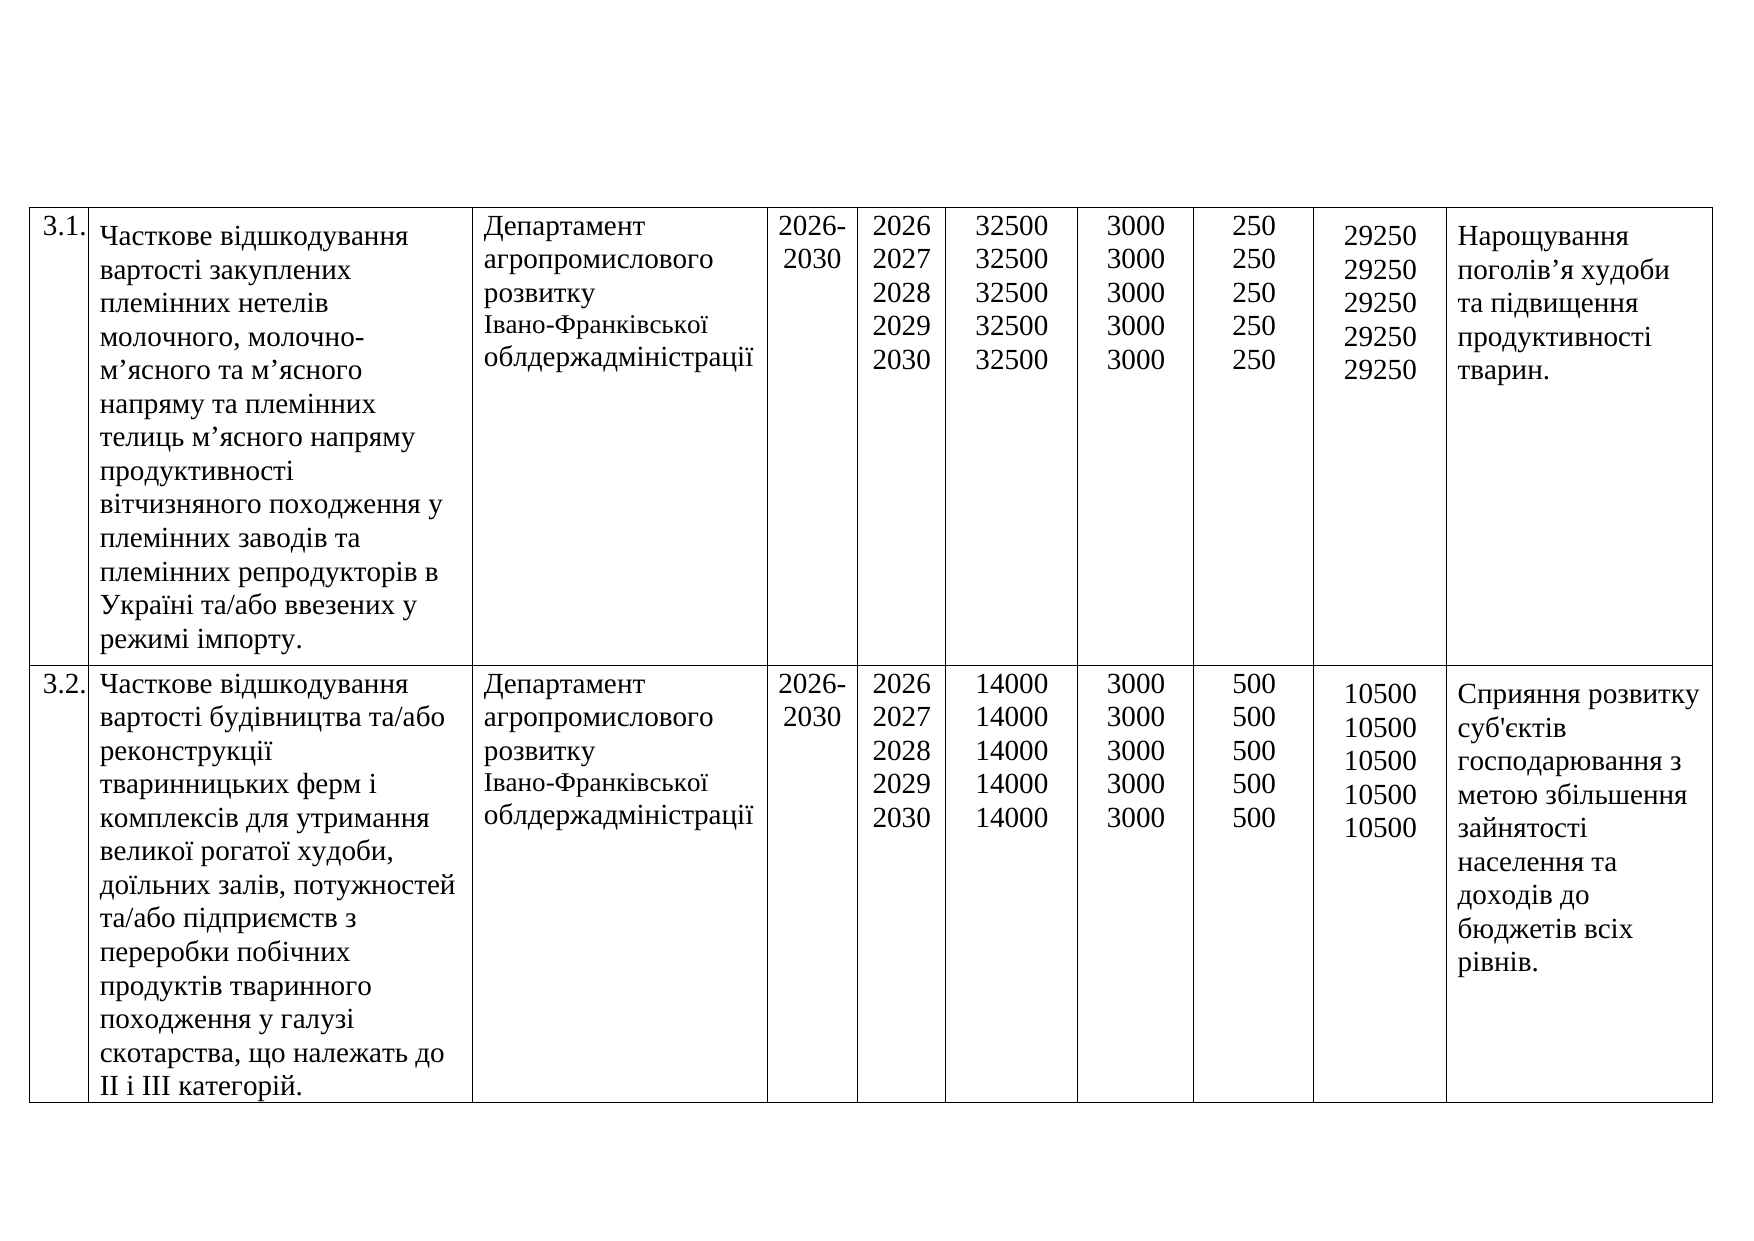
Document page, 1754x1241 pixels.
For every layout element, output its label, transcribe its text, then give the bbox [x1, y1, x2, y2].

table_cell 2026-2030 [768, 666, 857, 1102]
table_cell 3.2. [30, 666, 88, 1102]
table_cell 29250 29250 29250 29250 29250 [1314, 208, 1446, 665]
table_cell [473, 666, 767, 1102]
table_cell 3000 3000 3000 3000 3000 [1078, 208, 1193, 665]
table_cell 14000 14000 14000 14000 14000 [946, 666, 1077, 1102]
table_cell 3.1. [30, 208, 88, 665]
table_cell 3000 3000 3000 3000 3000 [1078, 666, 1193, 1102]
table_cell Сприяння розвитку суб'єктів господарювання з метою збільшення зайнятості населення та доходів до бюджетів всіх рівнів. [1447, 666, 1712, 1102]
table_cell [473, 208, 767, 665]
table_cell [858, 208, 945, 665]
table_cell 10500 10500 10500 10500 10500 [1314, 666, 1446, 1102]
table_cell Часткове відшкодування вартості закуплених племінних нетелів молочного, молочно-м’ясного та м’ясного напряму та племінних телиць м’ясного напряму продуктивності вітчизняного походження у племінних заводів та племінних репродукторів в Україні та/або ввезених у режимі імпорту. [89, 208, 472, 665]
table_cell 32500 32500 32500 32500 32500 [946, 208, 1077, 665]
table_cell 500 500 500 500 500 [1194, 666, 1313, 1102]
table_cell 2026-2030 [768, 208, 857, 665]
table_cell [858, 666, 945, 1102]
table_cell Нарощування поголів’я худоби та підвищення продуктивності тварин. [1447, 208, 1712, 665]
table_cell Часткове відшкодування вартості будівництва та/або реконструкції тваринницьких ферм і комплексів для утримання великої рогатої худоби, доїльних залів, потужностей та/або підприємств з переробки побічних продуктів тваринного походження у галузі скотарства, що належать до ІІ і ІІІ категорій. [89, 666, 472, 1102]
table_cell 250 250 250 250 250 [1194, 208, 1313, 665]
